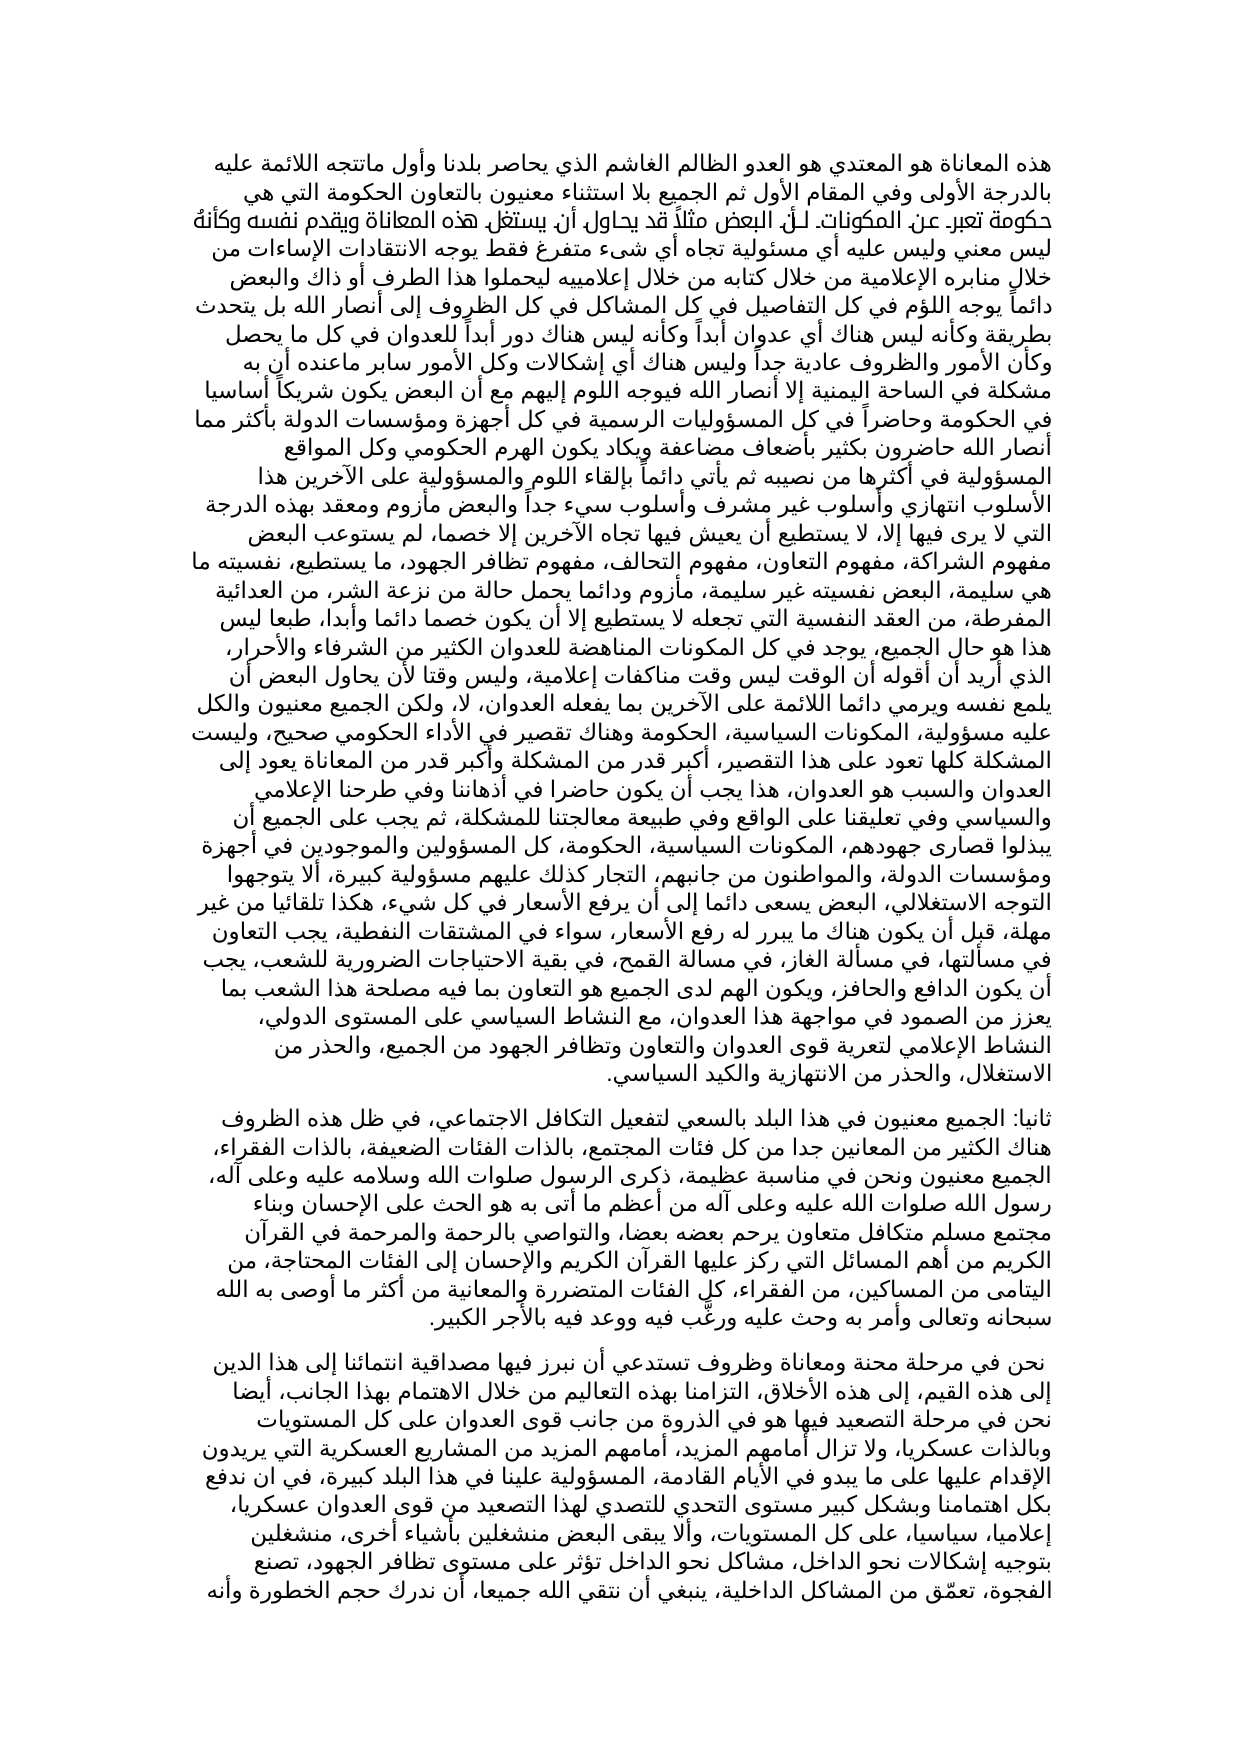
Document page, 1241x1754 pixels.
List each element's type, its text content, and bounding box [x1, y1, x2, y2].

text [187, 1349, 1053, 1603]
text ثانيا: الجميع معنيون في هذا البلد بالسعي لتفعيل التكافل الاجتماعي، في ظل هذه الظروف هناك الكثير من المعانين جدا من كل فئات المجتمع، بالذات الفئات الضعيفة، بالذات الفقراء، الجميع معنيون ونحن في مناسبة عظيمة، ذكرى الرسول صلوات الله وسلامه عليه وعلى آله، رسول الله صلوات الله عليه وعلى آله من أعظم ما أتى به هو الحث على الإحسان وبناء مجتمع مسلم متكافل متعاون يرحم بعضه بعضا، والتواصي بالرحمة والمرحمة في القرآن الكريم من أهم المسائل التي ركز عليها القرآن الكريم والإحسان إلى الفئات المحتاجة، من اليتامى من المساكين، من الفقراء، كل الفئات المتضررة والمعانية من أكثر ما أوصى به الله سبحانه وتعالى وأمر به وحث عليه ورغَّب فيه ووعد فيه بالأجر الكبير. [187, 1105, 1053, 1331]
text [187, 150, 1053, 1086]
